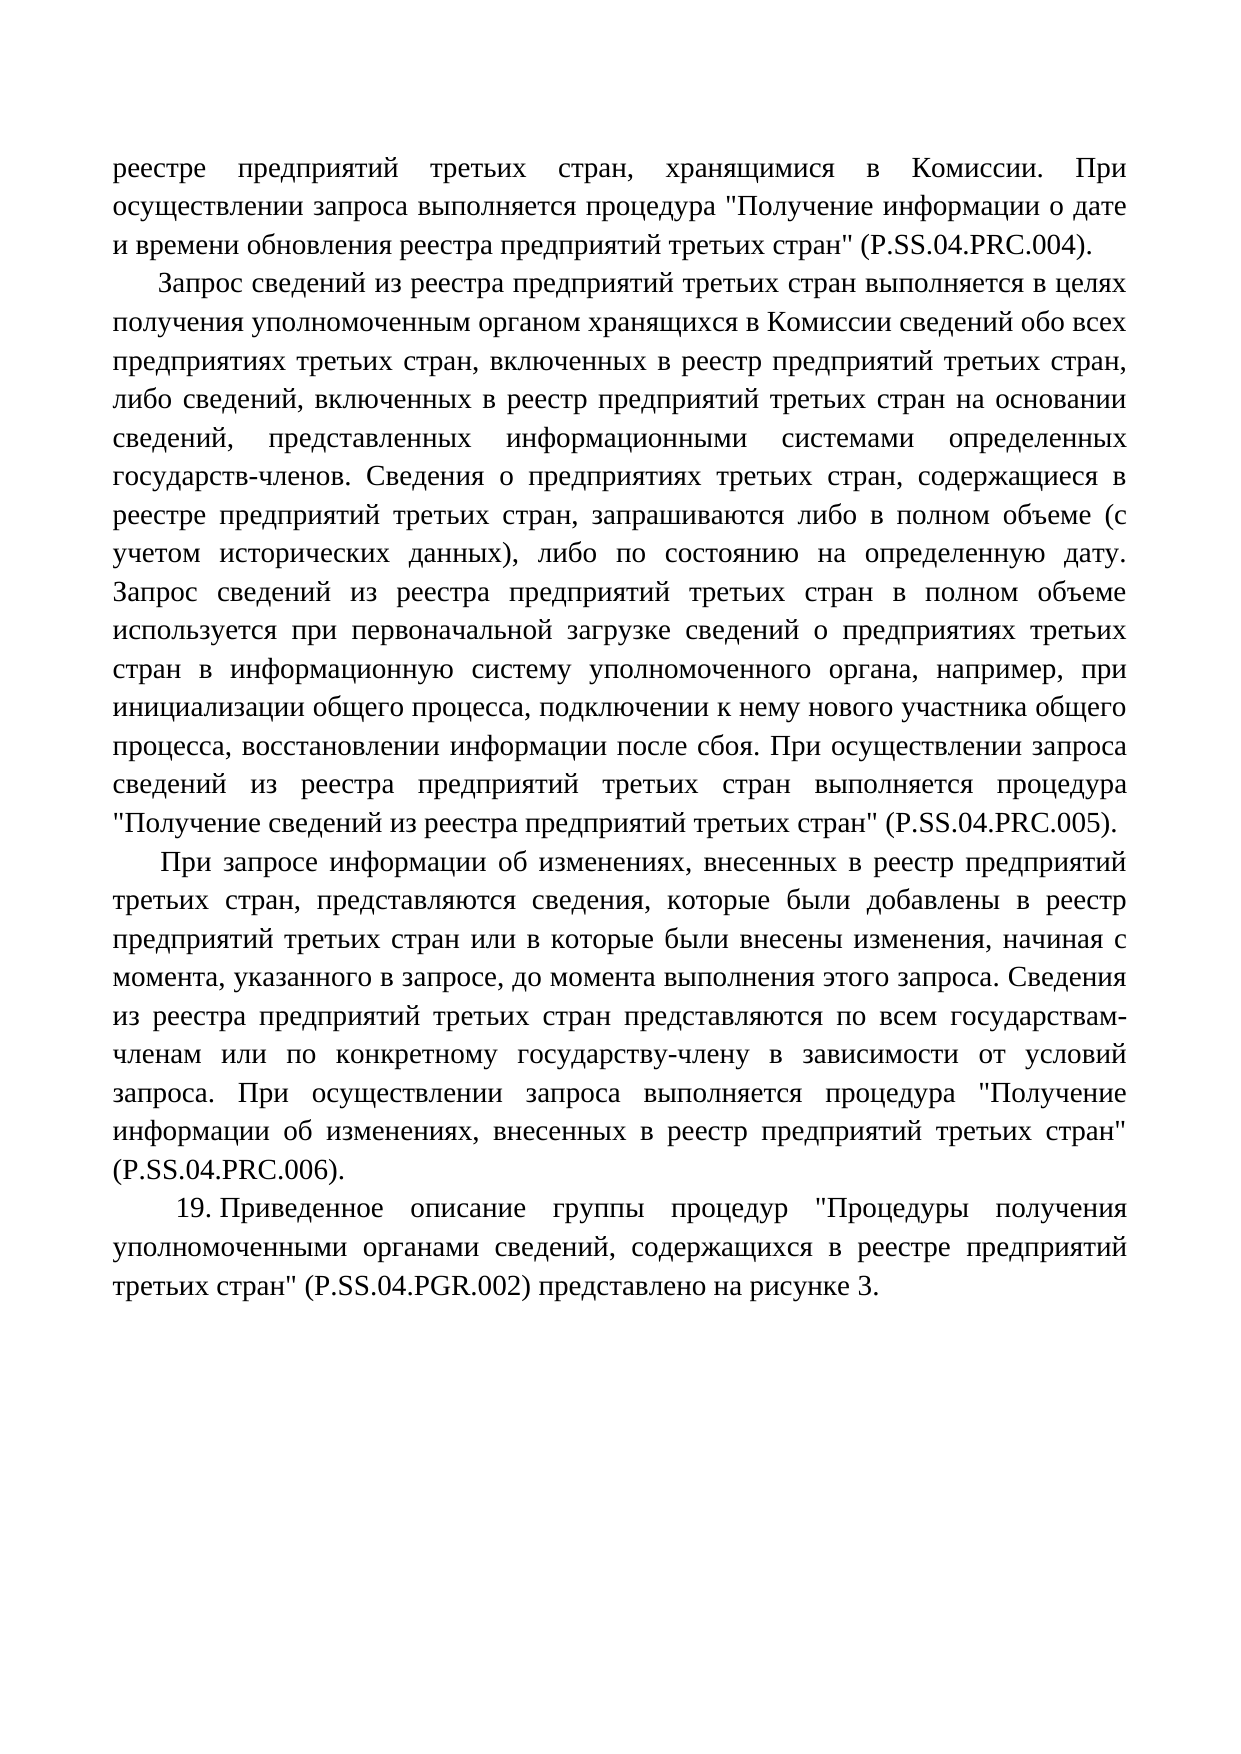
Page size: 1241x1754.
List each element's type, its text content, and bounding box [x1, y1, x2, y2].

text 19. Приведенное описание группы процедур "Процедуры получения уполномоченными органами сведений, содержащихся в реестре предприятий третьих стран" (P.SS.04.PGR.002) представлено на рисунке 3. [112, 1191, 1128, 1301]
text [112, 150, 1128, 261]
text Запрос сведений из реестра предприятий третьих стран выполняется в целях получения уполномоченным органом хранящихся в Комиссии сведений обо всех предприятиях третьих стран, включенных в реестр предприятий третьих стран, либо сведений, включенных в реестр предприятий третьих стран на основании сведений, представленных информационными системами определенных государств-членов. Сведения о предприятиях третьих стран, содержащиеся в реестре предприятий третьих стран, запрашиваются либо в полном объеме (с учетом исторических данных), либо по состоянию на определенную дату. Запрос сведений из реестра предприятий третьих стран в полном объеме используется при первоначальной загрузке сведений о предприятиях третьих стран в информационную систему уполномоченного органа, например, при инициализации общего процесса, подключении к нему нового участника общего процесса, восстановлении информации после сбоя. При осуществлении запроса сведений из реестра предприятий третьих стран выполняется процедура "Получение сведений из реестра предприятий третьих стран" (P.SS.04.PRC.005). [112, 266, 1128, 839]
text При запросе информации об изменениях, внесенных в реестр предприятий третьих стран, представляются сведения, которые были добавлены в реестр предприятий третьих стран или в которые были внесены изменения, начиная с момента, указанного в запросе, до момента выполнения этого запроса. Сведения из реестра предприятий третьих стран представляются по всем государствам-членам или по конкретному государству-члену в зависимости от условий запроса. При осуществлении запроса выполняется процедура "Получение информации об изменениях, внесенных в реестр предприятий третьих стран" (P.SS.04.PRC.006). [112, 844, 1128, 1186]
